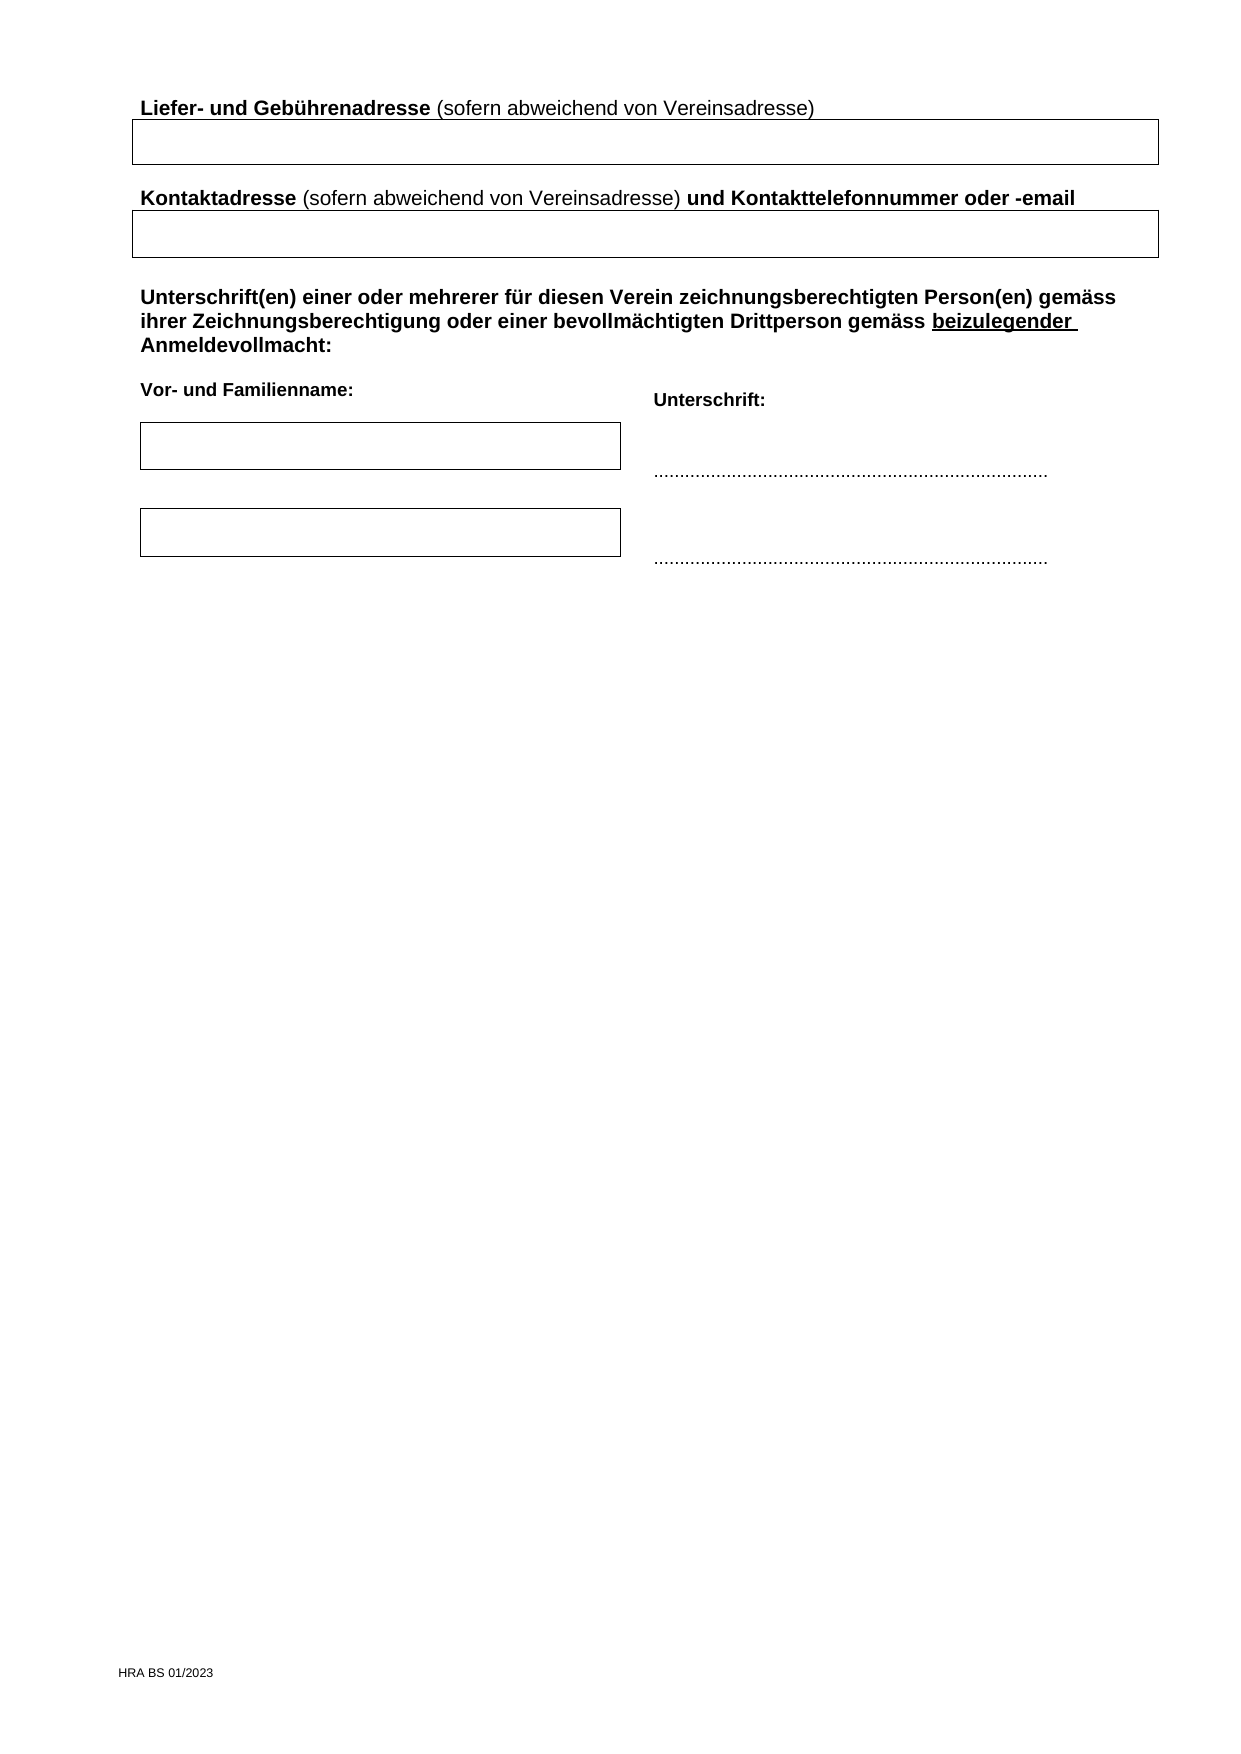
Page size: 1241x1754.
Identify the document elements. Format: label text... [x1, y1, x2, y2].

table_cell Kontaktadresse (sofern abweichend von Vereinsadresse) und Kontakttelefonnummer oder -email [133, 165, 1159, 209]
table_cell Unterschrift(en) einer oder mehrerer für diesen Verein zeichnungsberechtigten Person(en) gemäss ihrer Zeichnungsberechtigung oder einer bevollmächtigten Drittperson gemäss beizulegender Anmeldevollmacht: [133, 258, 1159, 356]
table_cell ............................................................................ [646, 422, 1159, 508]
table_cell Vor- und Familienname: [133, 356, 646, 422]
table_cell [133, 211, 1158, 257]
table_cell [133, 508, 646, 594]
table_header Liefer- und Gebührenadresse (sofern abweichend von Vereinsadresse) [133, 89, 1159, 119]
table_cell ............................................................................ [646, 508, 1159, 594]
table_cell [133, 120, 1158, 164]
table_cell Unterschrift: [646, 356, 1159, 422]
table_cell [133, 422, 646, 508]
